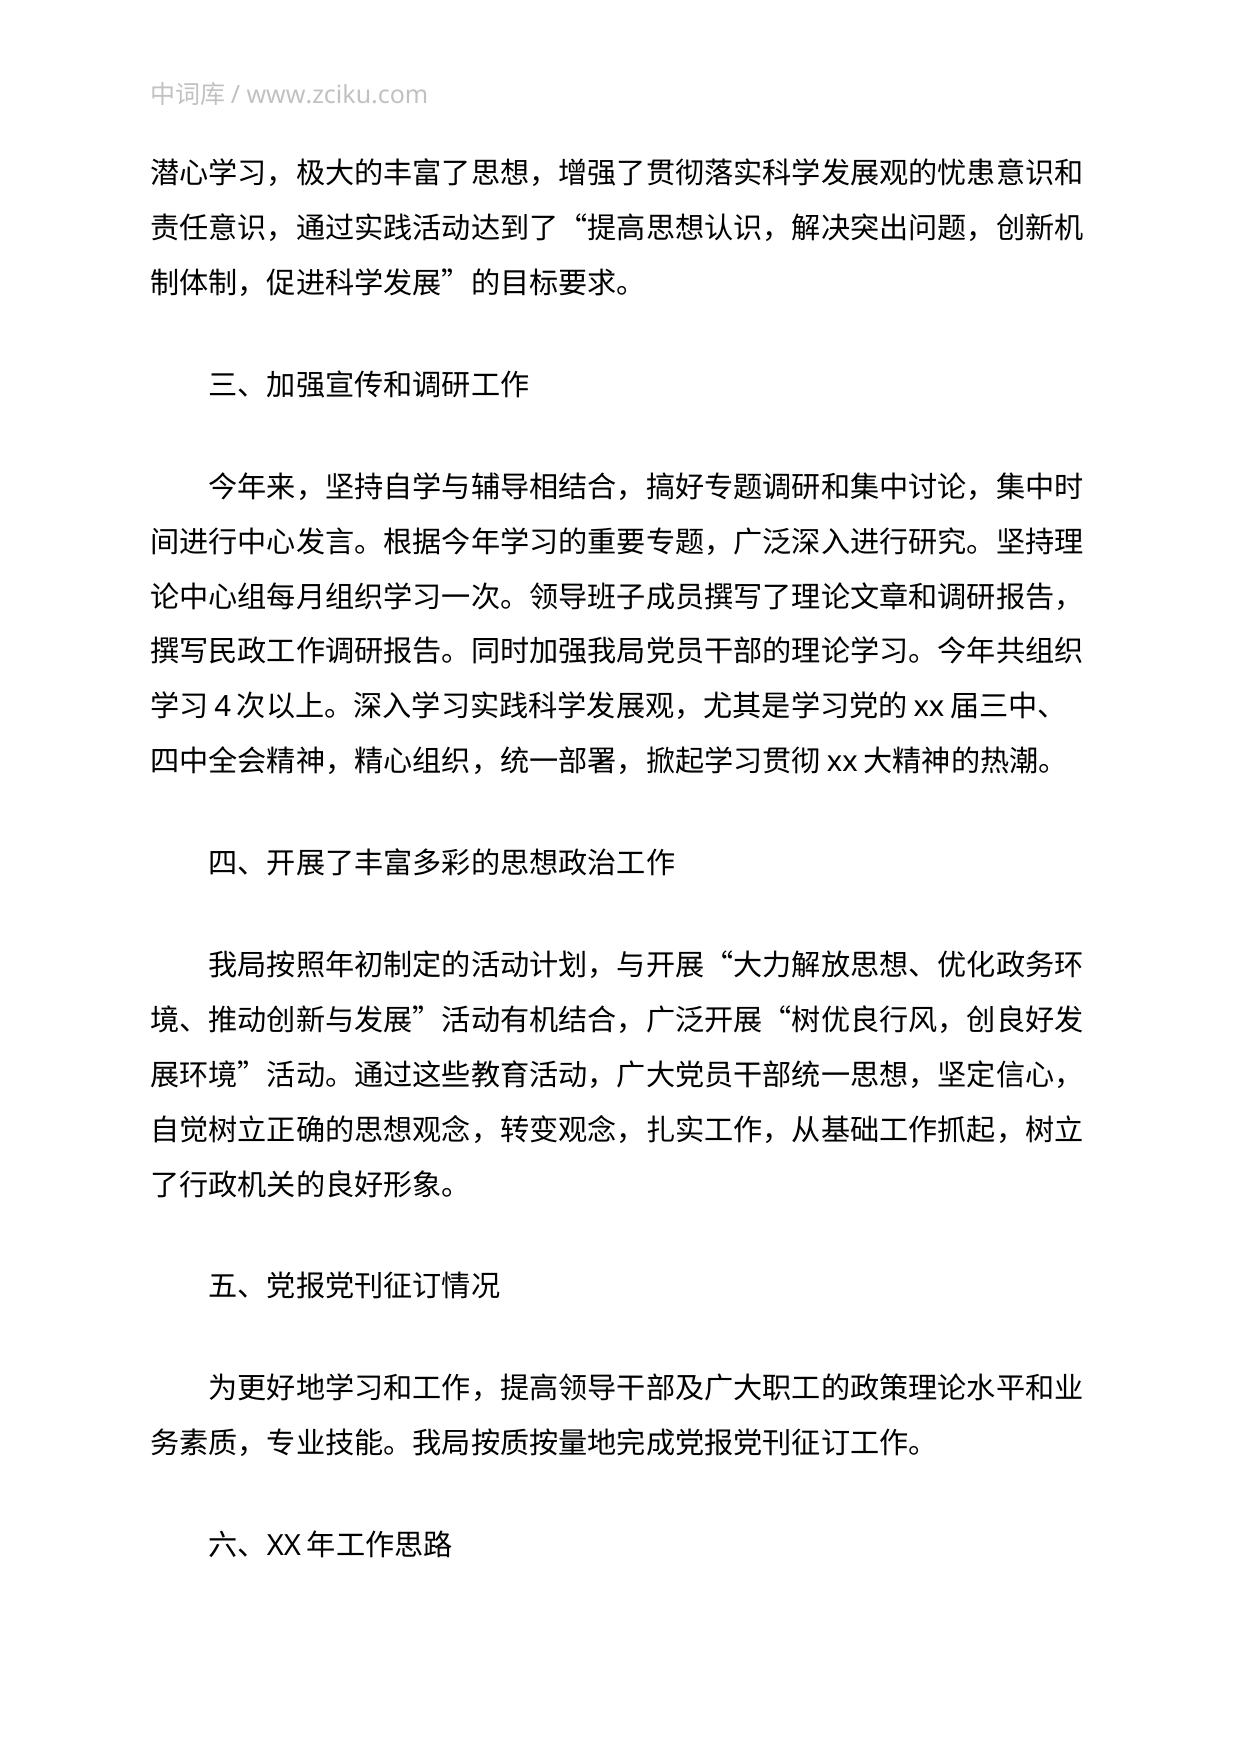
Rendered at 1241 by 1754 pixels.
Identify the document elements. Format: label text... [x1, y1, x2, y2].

text 为更好地学习和工作，提高领导干部及广大职工的政策理论水平和业务素质，专业技能。我局按质按量地完成党报党刊征订工作。 [150, 1365, 1090, 1462]
text 四、开展了丰富多彩的思想政治工作 [150, 840, 1090, 882]
text 六、XX年工作思路 [150, 1521, 1090, 1564]
text 三、加强宣传和调研工作 [150, 362, 1090, 404]
text 我局按照年初制定的活动计划，与开展“大力解放思想、优化政务环境、推动创新与发展”活动有机结合，广泛开展“树优良行风，创良好发展环境”活动。通过这些教育活动，广大党员干部统一思想，坚定信心，自觉树立正确的思想观念，转变观念，扎实工作，从基础工作抓起，树立了行政机关的良好形象。 [150, 942, 1090, 1203]
text 五、党报党刊征订情况 [150, 1263, 1090, 1305]
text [150, 150, 1090, 302]
text 今年来，坚持自学与辅导相结合，搞好专题调研和集中讨论，集中时间进行中心发言。根据今年学习的重要专题，广泛深入进行研究。坚持理论中心组每月组织学习一次。领导班子成员撰写了理论文章和调研报告，撰写民政工作调研报告。同时加强我局党员干部的理论学习。今年共组织学习4次以上。深入学习实践科学发展观，尤其是学习党的xx届三中、四中全会精神，精心组织，统一部署，掀起学习贯彻xx大精神的热潮。 [150, 463, 1090, 780]
